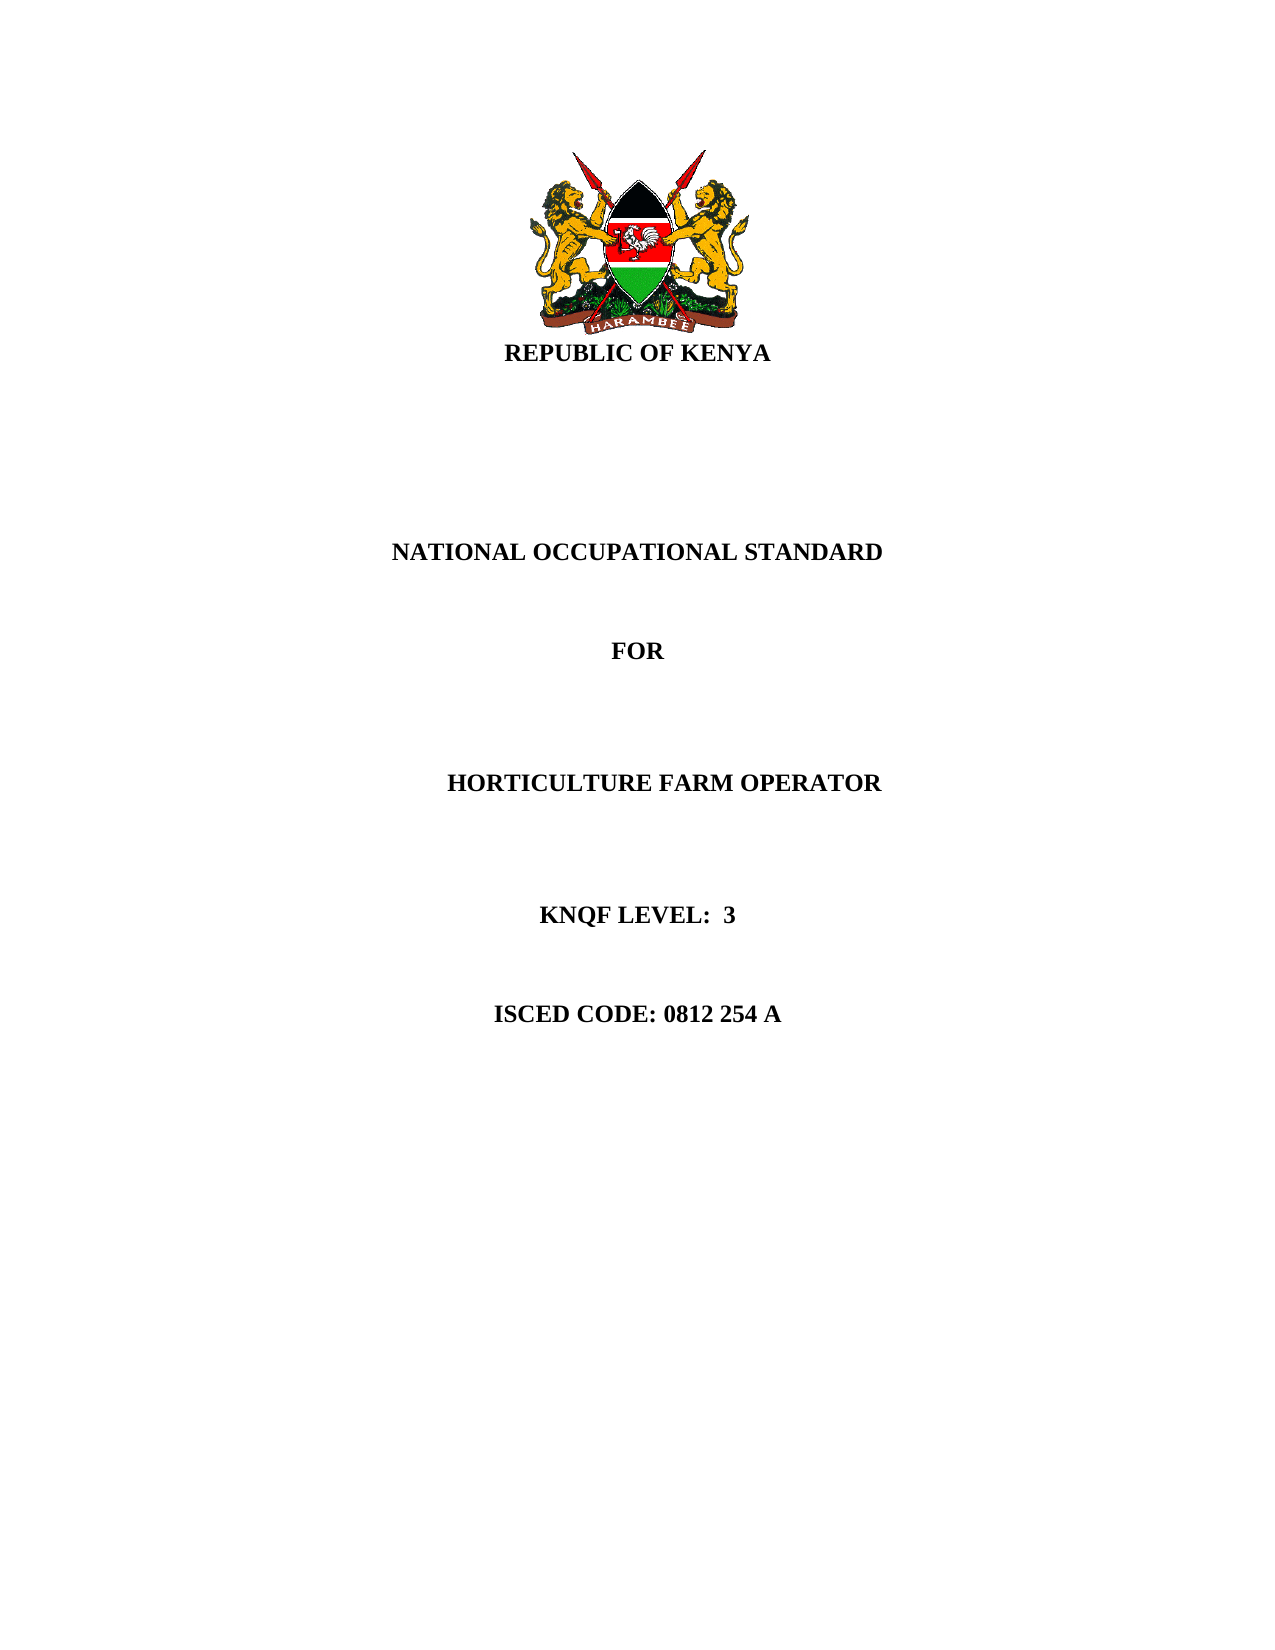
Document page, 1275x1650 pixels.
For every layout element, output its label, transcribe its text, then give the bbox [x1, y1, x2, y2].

text KNQF LEVEL: 3 [187, 900, 1087, 929]
text HORTICULTURE FARM OPERATOR [187, 768, 1141, 797]
text ISCED CODE: 0812 254 A [187, 999, 1087, 1028]
picture [525, 150, 750, 335]
text NATIONAL OCCUPATIONAL STANDARD [187, 537, 1087, 565]
text REPUBLIC OF KENYA [187, 338, 1087, 367]
text FOR [187, 636, 1087, 664]
